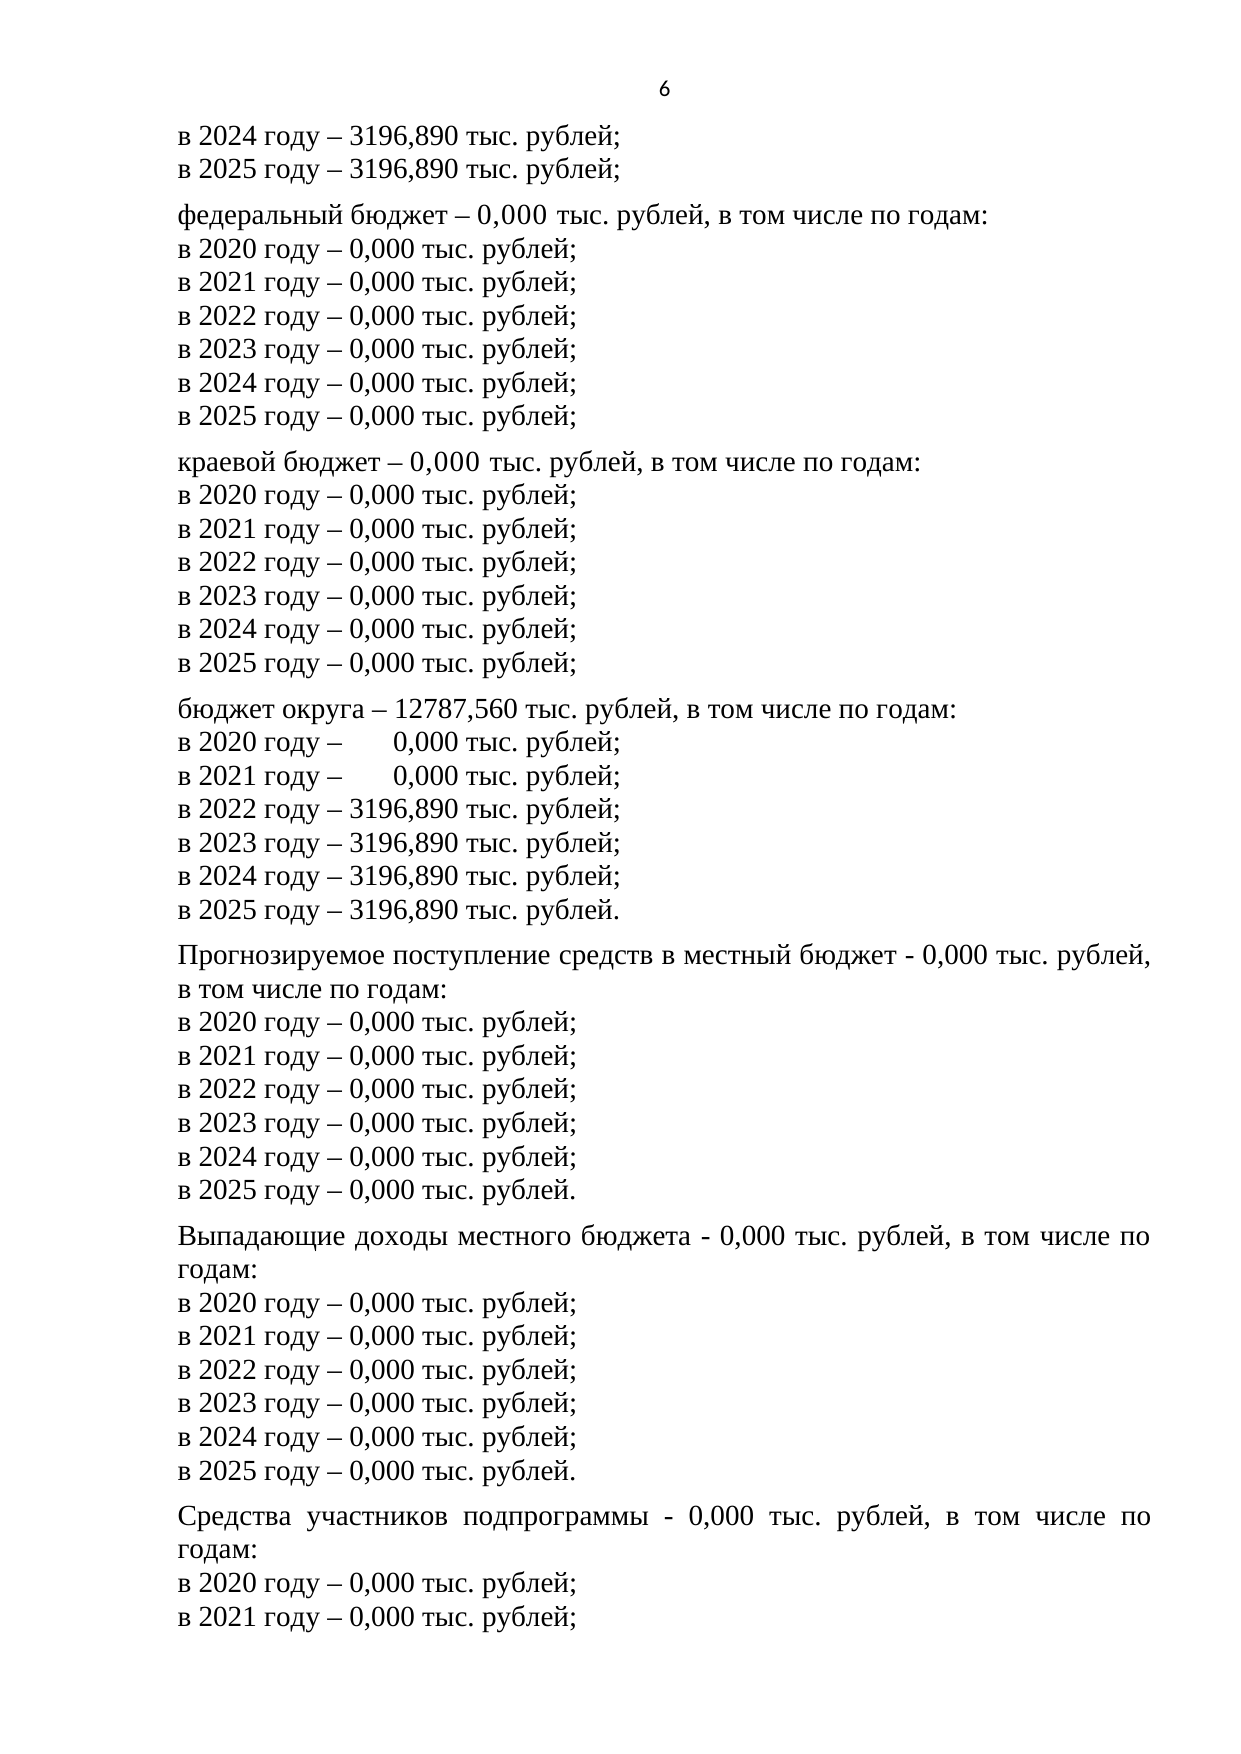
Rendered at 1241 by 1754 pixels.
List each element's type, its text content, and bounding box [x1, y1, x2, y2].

text в 2022 году – 0,000 тыс. рублей; [177, 544, 1152, 578]
list бюджет округа – 12787,560 тыс. рублей, в том числе по годам: [177, 691, 1152, 724]
list федеральный бюджет – 0,000 тыс. рублей, в том числе по годам: [177, 197, 1152, 231]
list в 2022 году – 0,000 тыс. рублей; [177, 1352, 1152, 1386]
text в 2023 году – 3196,890 тыс. рублей; [177, 825, 1152, 858]
list в 2020 году – 0,000 тыс. рублей; [177, 1565, 1152, 1599]
text в 2022 году – 3196,890 тыс. рублей; [177, 791, 1152, 825]
text в 2025 году – 0,000 тыс. рублей; [177, 645, 1152, 679]
text в 2021 году – 0,000 тыс. рублей; [177, 511, 1152, 544]
list в 2020 году – 0,000 тыс. рублей; [177, 1285, 1152, 1318]
text Выпадающие доходы местного бюджета - 0,000 тыс. рублей, в том числе по годам: [177, 1218, 1152, 1285]
text в 2024 году – 0,000 тыс. рублей; [177, 365, 1152, 398]
list в 2020 году – 0,000 тыс. рублей; [177, 1004, 1152, 1038]
text в 2021 году – 0,000 тыс. рублей; [177, 758, 1152, 791]
list в 2025 году – 0,000 тыс. рублей. [177, 1453, 1152, 1486]
list в 2023 году – 0,000 тыс. рублей; [177, 1105, 1152, 1139]
list в 2024 году – 0,000 тыс. рублей; [177, 1139, 1152, 1172]
text в 2020 году – 0,000 тыс. рублей; [177, 477, 1152, 511]
text в 2023 году – 0,000 тыс. рублей; [177, 331, 1152, 365]
list в 2024 году – 0,000 тыс. рублей; [177, 1419, 1152, 1453]
text в 2024 году – 3196,890 тыс. рублей; [177, 858, 1152, 892]
text Прогнозируемое поступление средств в местный бюджет - 0,000 тыс. рублей, в том числе по годам: [177, 937, 1152, 1004]
text в 2021 году – 0,000 тыс. рублей; [177, 264, 1152, 298]
text в 2024 году – 3196,890 тыс. рублей; [177, 118, 1152, 152]
list в 2023 году – 0,000 тыс. рублей; [177, 1386, 1152, 1419]
list в 2025 году – 0,000 тыс. рублей. [177, 1172, 1152, 1206]
list краевой бюджет – 0,000 тыс. рублей, в том числе по годам: [177, 444, 1152, 477]
text в 2020 году – 0,000 тыс. рублей; [177, 724, 1152, 758]
list в 2021 году – 0,000 тыс. рублей; [177, 1599, 1152, 1632]
text в 2025 году – 0,000 тыс. рублей; [177, 398, 1152, 432]
list в 2021 году – 0,000 тыс. рублей; [177, 1038, 1152, 1072]
text в 2025 году – 3196,890 тыс. рублей. [177, 892, 1152, 926]
text в 2025 году – 3196,890 тыс. рублей; [177, 152, 1152, 185]
text Средства участников подпрограммы - 0,000 тыс. рублей, в том числе по годам: [177, 1498, 1152, 1565]
text в 2022 году – 0,000 тыс. рублей; [177, 298, 1152, 331]
text в 2020 году – 0,000 тыс. рублей; [177, 231, 1152, 264]
text в 2023 году – 0,000 тыс. рублей; [177, 578, 1152, 612]
list в 2022 году – 0,000 тыс. рублей; [177, 1072, 1152, 1105]
list в 2021 году – 0,000 тыс. рублей; [177, 1318, 1152, 1352]
text в 2024 году – 0,000 тыс. рублей; [177, 612, 1152, 645]
